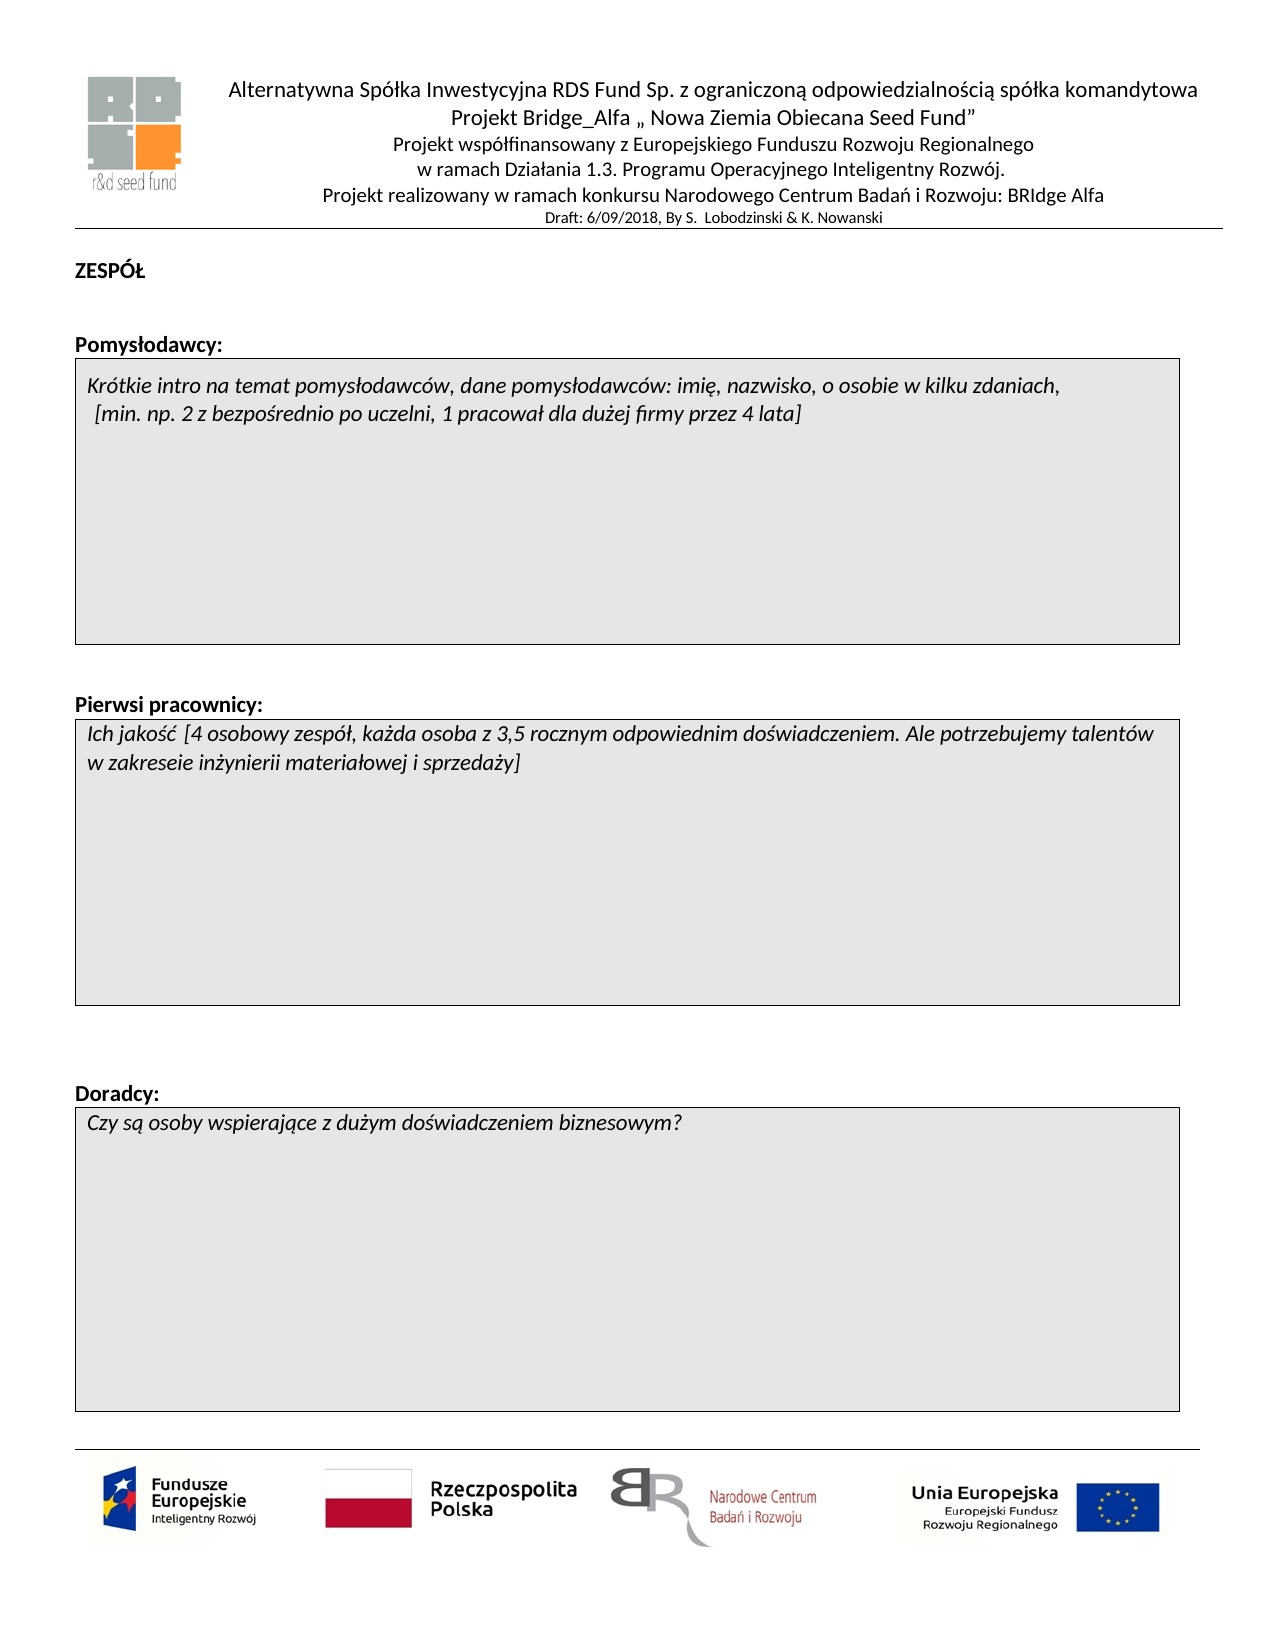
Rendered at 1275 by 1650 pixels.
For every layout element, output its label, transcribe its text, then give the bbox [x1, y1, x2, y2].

text Pomysłodawcy: [75, 330, 1200, 358]
picture [86, 1450, 1177, 1547]
table_header Ich jakość [4 osobowy zespół, każda osoba z 3,5 rocznym odpowiednim doświadczeniem. Ale potrzebujemy talentów w zakreseie inżynierii materiałowej i sprzedaży] [76, 720, 1179, 1005]
table_header Czy są osoby wspierające z dużym doświadczeniem biznesowym? [76, 1108, 1179, 1411]
text Pierwsi pracownicy: [75, 691, 1200, 718]
table_header Krótkie intro na temat pomysłodawców, dane pomysłodawców: imię, nazwisko, o osobie w kilku zdaniach, [min. np. 2 z bezpośrednio po uczelni, 1 pracował dla dużej firmy przez 4 lata] [76, 359, 1179, 644]
picture [86, 75, 183, 193]
text Doradcy: [75, 1079, 1200, 1107]
text ZESPÓŁ [75, 257, 1200, 285]
